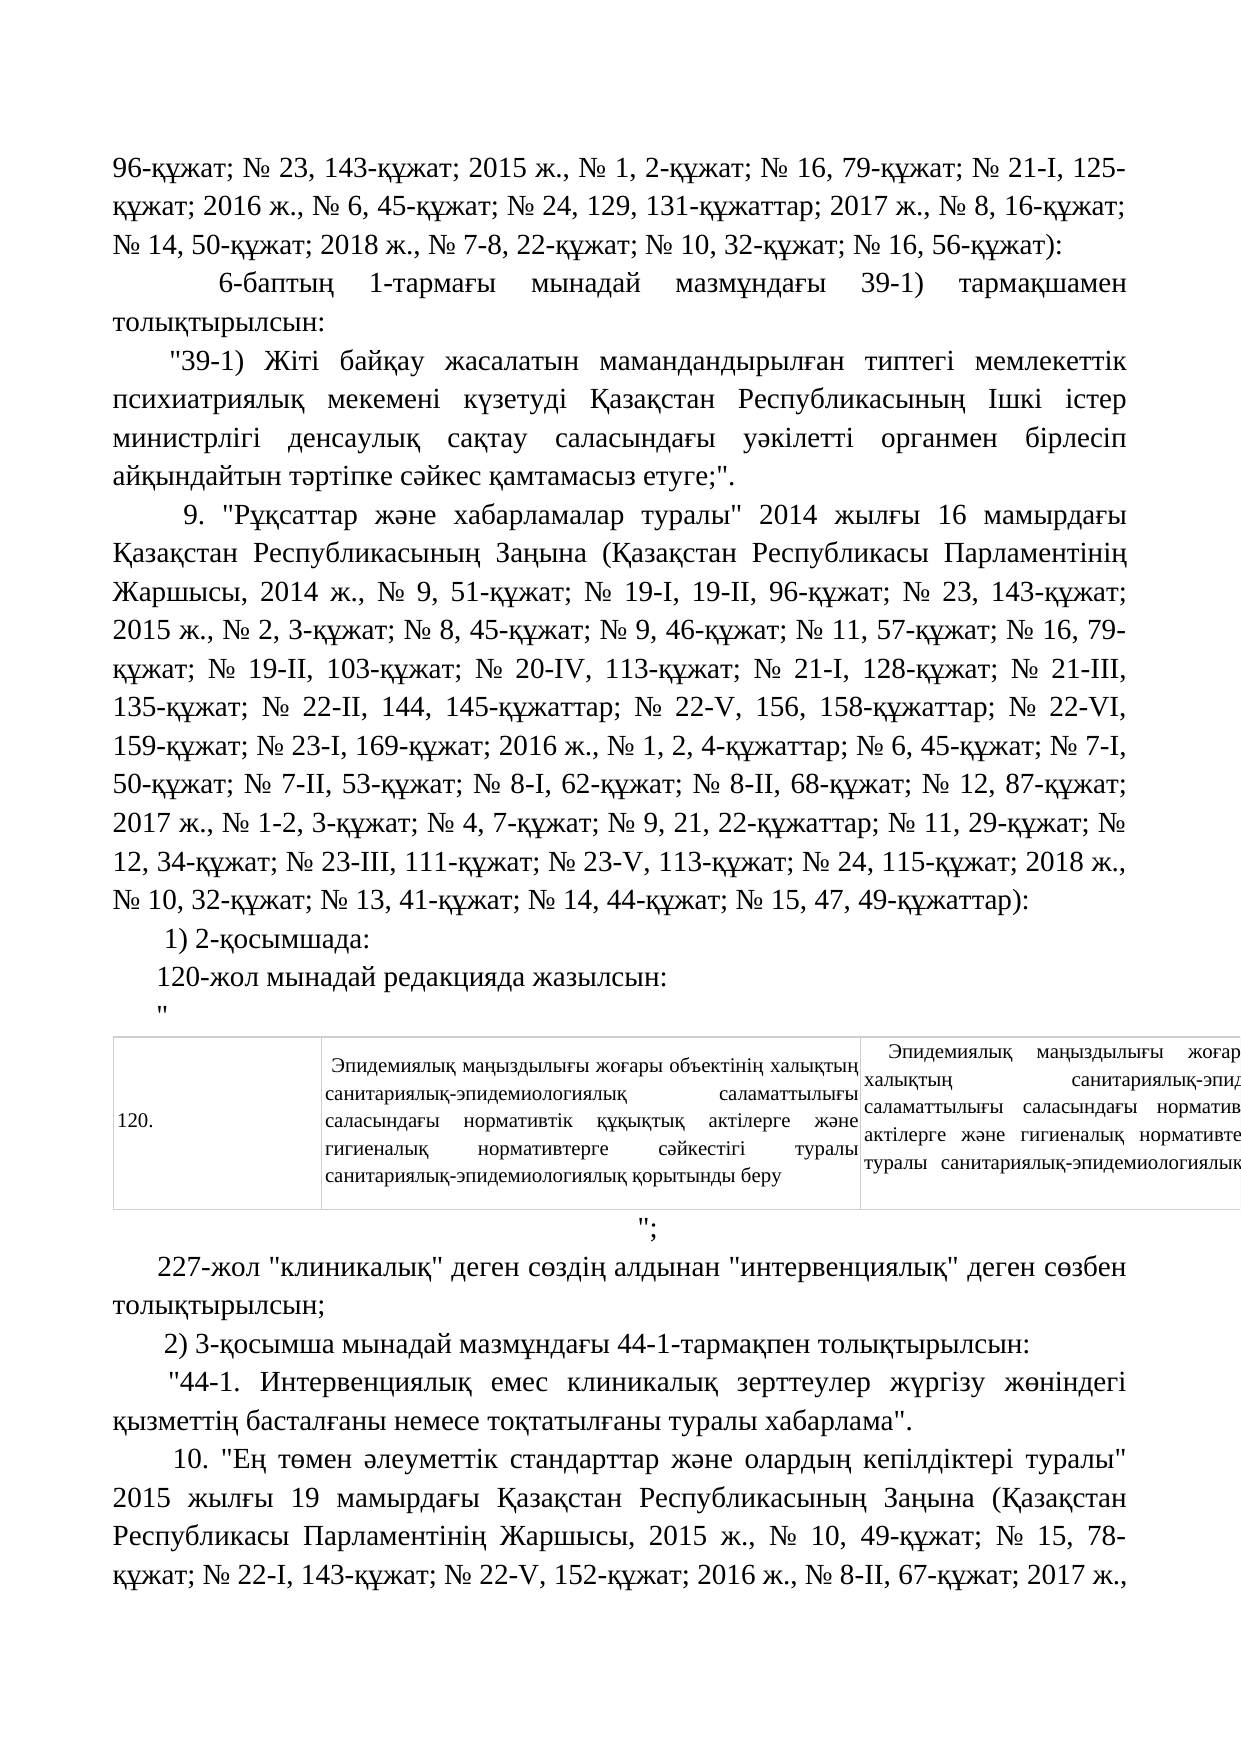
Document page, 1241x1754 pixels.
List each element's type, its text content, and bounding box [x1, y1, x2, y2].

text "44-1. Интервенциялық емес клиникалық зерттеулер жүргізу жөніндегі қызметтің басталғаны немесе тоқтатылғаны туралы хабарлама". [112, 1364, 1128, 1436]
text 1) 2-қосымшада: [112, 921, 1128, 954]
table_header 120. [114, 1038, 321, 1209]
text 227-жол "клиникалық" деген сөздің алдынан "интервенциялық" деген сөзбен толықтырылсын; [112, 1249, 1128, 1321]
text " [112, 998, 1128, 1031]
table_header Эпидемиялық маңыздылығы жоғары объектінің халықтың санитариялық-эпидемиологиялық саламаттылығы саласындағы нормативтік құқықтық актілерге және гигиеналық нормативтерге сәйкестігі туралы санитариялық-эпидемиологиялық қорытынды [861, 1038, 1240, 1209]
text 9. "Рұқсаттар және хабарламалар туралы" 2014 жылғы 16 мамырдағы Қазақстан Республикасының Заңына (Қазақстан Республикасы Парламентінің Жаршысы, 2014 ж., № 9, 51-құжат; № 19-I, 19-II, 96-құжат; № 23, 143-құжат; 2015 ж., № 2, 3-құжат; № 8, 45-құжат; № 9, 46-құжат; № 11, 57-құжат; № 16, 79-құжат; № 19-II, 103-құжат; № 20-IV, 113-құжат; № 21-I, 128-құжат; № 21-III, 135-құжат; № 22-II, 144, 145-құжаттар; № 22-V, 156, 158-құжаттар; № 22-VI, 159-құжат; № 23-I, 169-құжат; 2016 ж., № 1, 2, 4-құжаттар; № 6, 45-құжат; № 7-I, 50-құжат; № 7-II, 53-құжат; № 8-I, 62-құжат; № 8-II, 68-құжат; № 12, 87-құжат; 2017 ж., № 1-2, 3-құжат; № 4, 7-құжат; № 9, 21, 22-құжаттар; № 11, 29-құжат; № 12, 34-құжат; № 23-III, 111-құжат; № 23-V, 113-құжат; № 24, 115-құжат; 2018 ж., № 10, 32-құжат; № 13, 41-құжат; № 14, 44-құжат; № 15, 47, 49-құжаттар): [112, 497, 1128, 916]
text "39-1) Жіті байқау жасалатын мамандандырылған типтегі мемлекеттік психиатриялық мекемені күзетуді Қазақстан Республикасының Ішкі істер министрлігі денсаулық сақтау саласындағы уәкілетті органмен бірлесіп айқындайтын тәртіпке сәйкес қамтамасыз етуге;". [112, 343, 1128, 492]
text "; [112, 1210, 1128, 1244]
table_header Эпидемиялық маңыздылығы жоғары объектінің халықтың санитариялық-эпидемиологиялық саламаттылығы саласындағы нормативтік құқықтық актілерге және гигиеналық нормативтерге сәйкестігі туралы санитариялық-эпидемиологиялық қорытынды беру [322, 1038, 860, 1209]
text 120-жол мынадай редакцияда жазылсын: [112, 959, 1128, 993]
text 6-баптың 1-тармағы мынадай мазмұндағы 39-1) тармақшамен толықтырылсын: [112, 266, 1128, 338]
text 2) 3-қосымша мынадай мазмұндағы 44-1-тармақпен толықтырылсын: [112, 1326, 1128, 1359]
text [112, 150, 1128, 261]
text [112, 1441, 1128, 1591]
